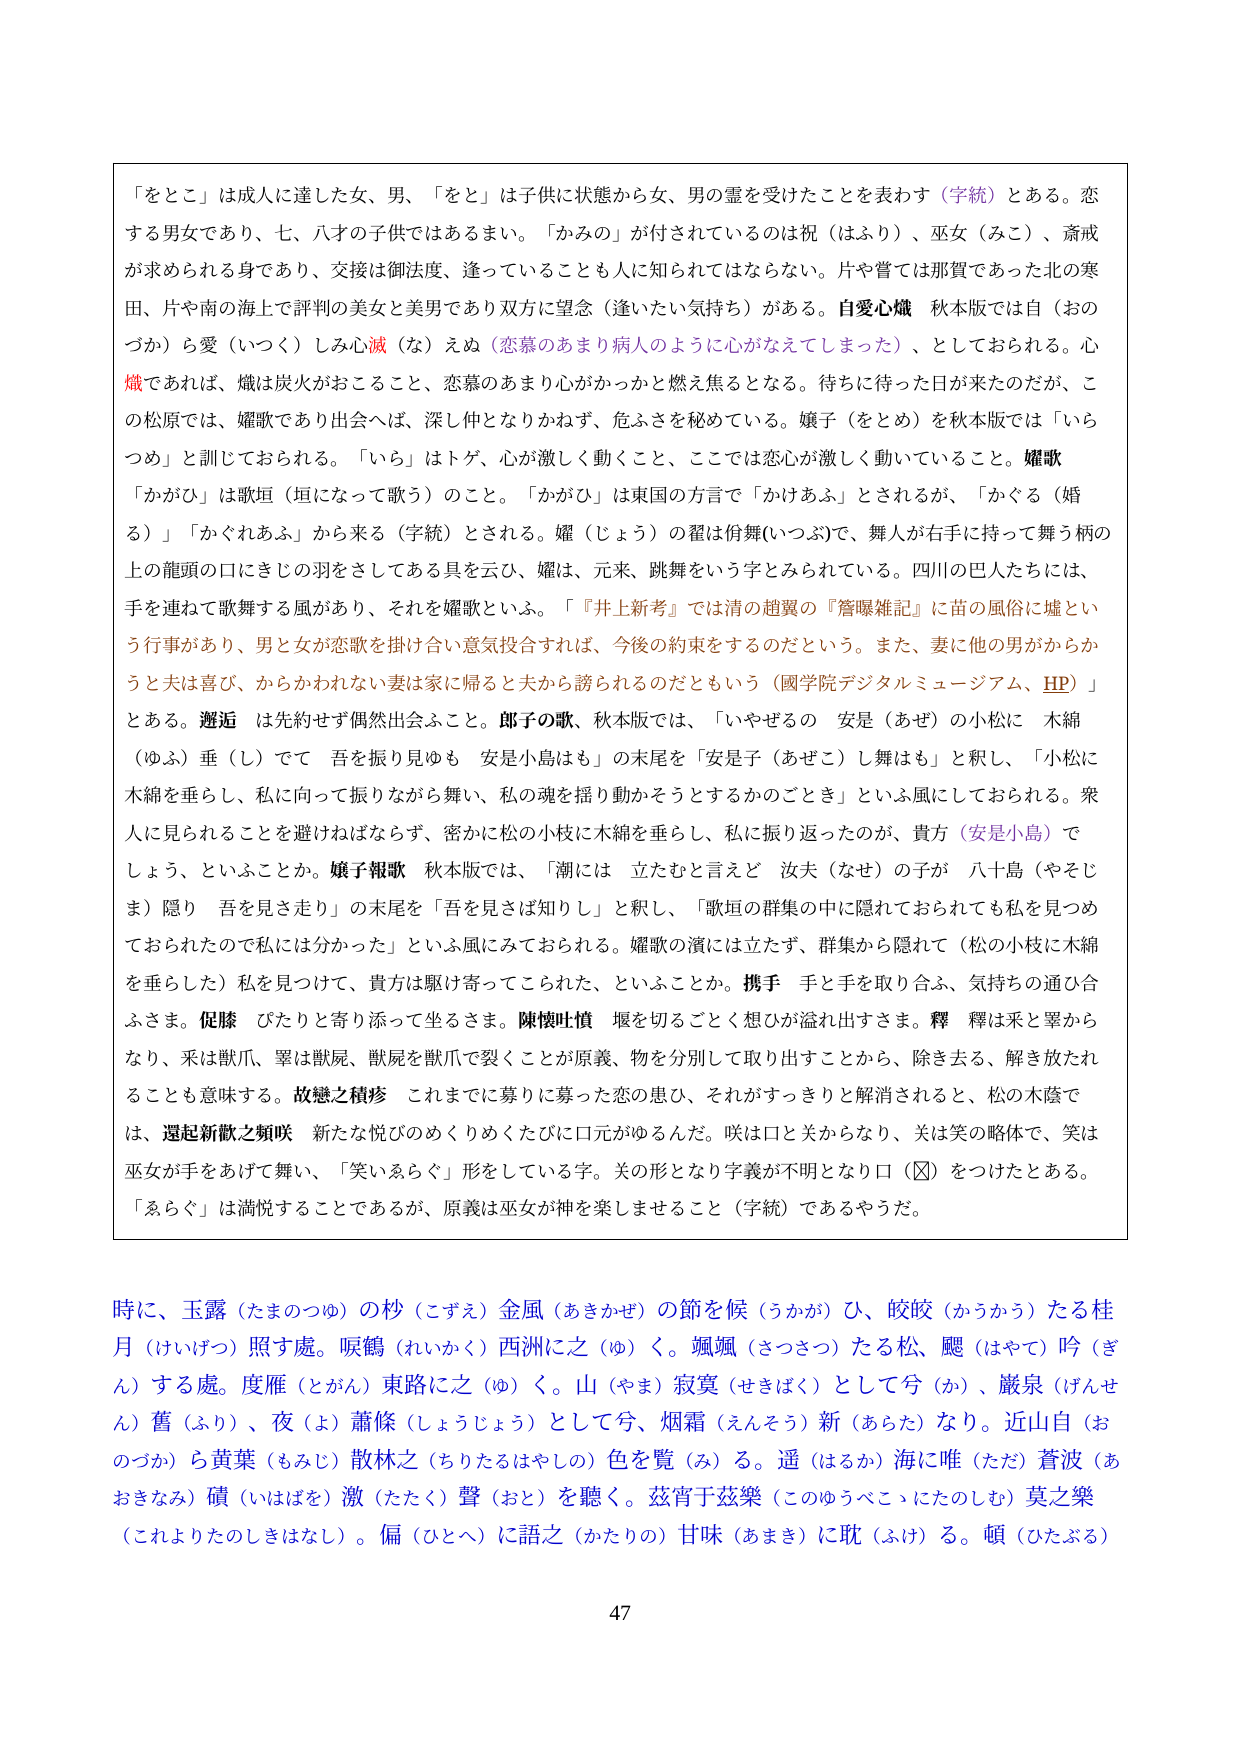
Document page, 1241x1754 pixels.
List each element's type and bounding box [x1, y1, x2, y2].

table_header [114, 164, 1127, 1239]
text [112, 1252, 1128, 1552]
